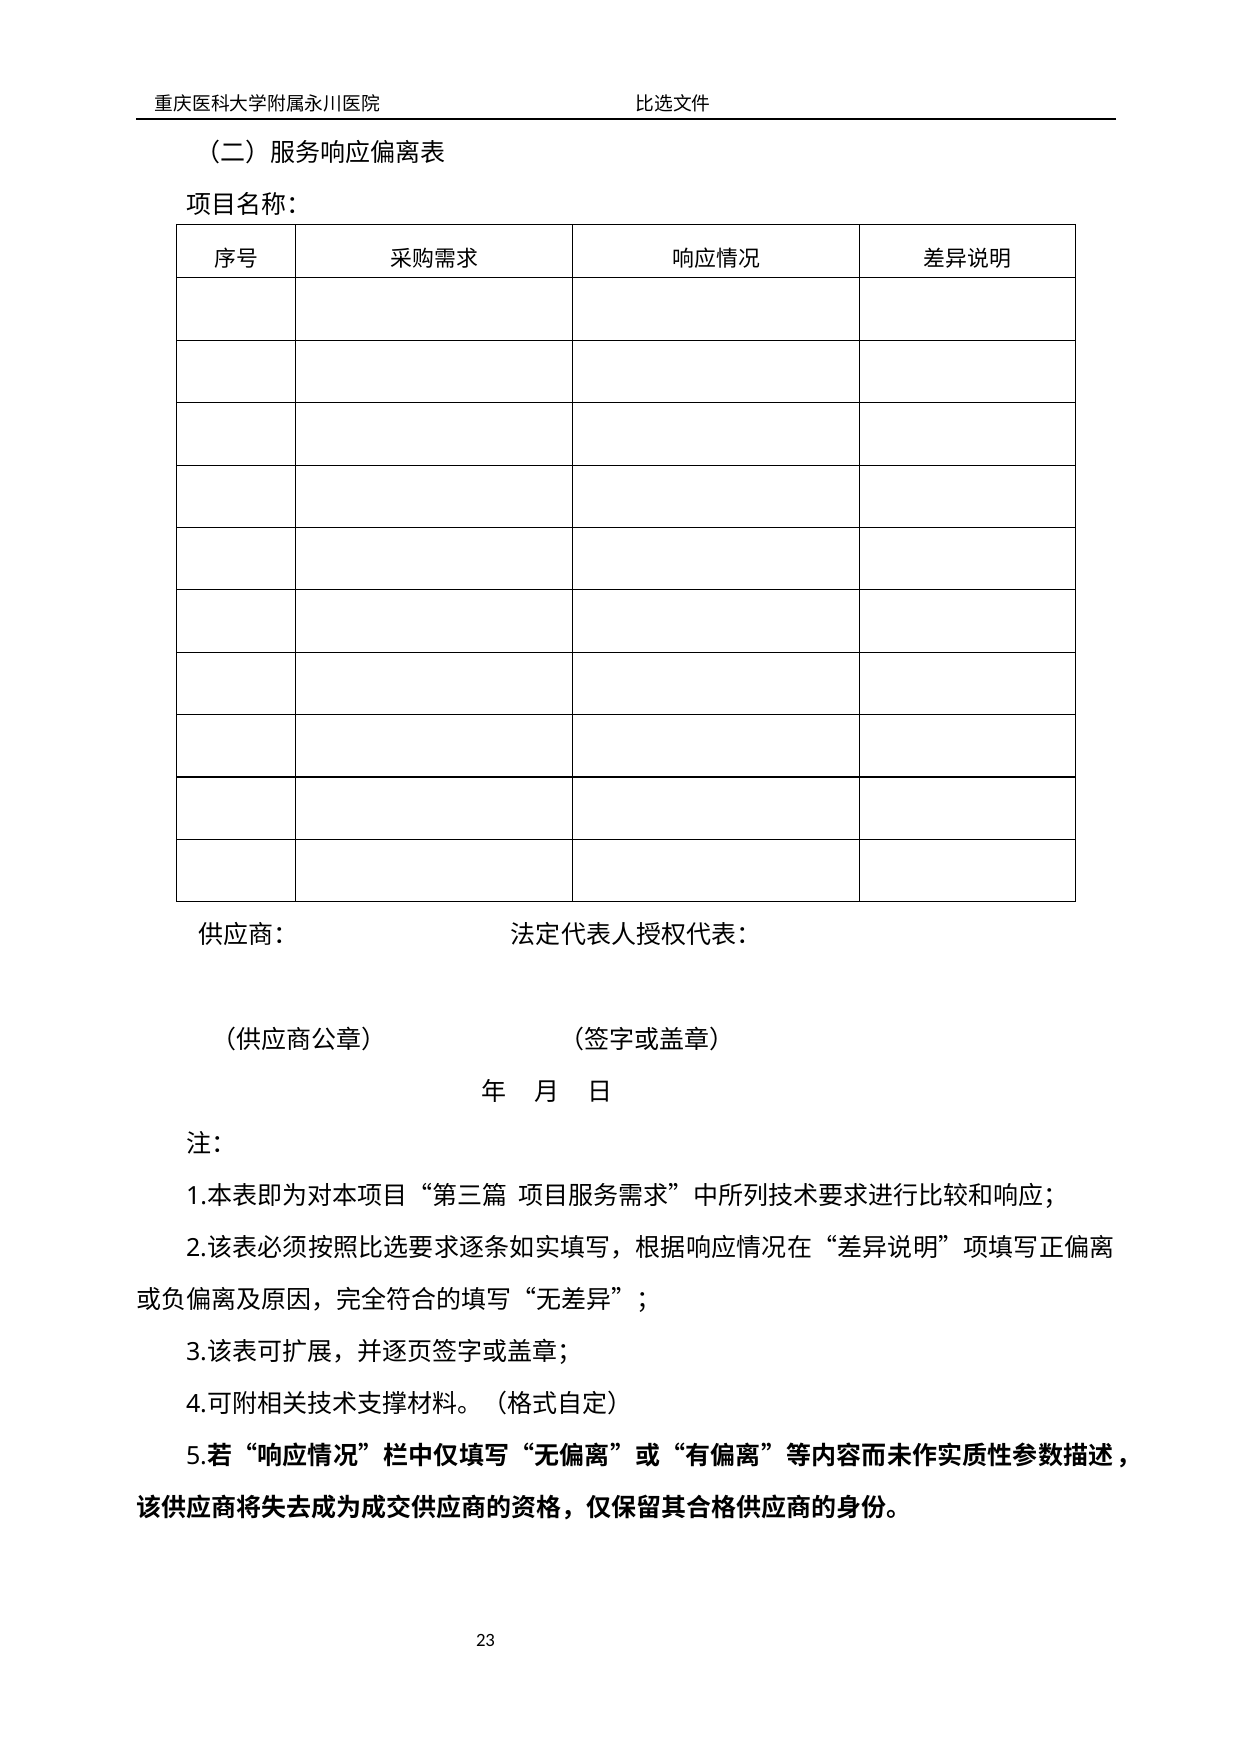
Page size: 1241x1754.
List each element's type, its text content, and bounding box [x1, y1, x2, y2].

table_cell [296, 278, 572, 340]
table_cell [296, 778, 572, 839]
text 项目名称： [136, 172, 1116, 224]
table_cell [860, 341, 1075, 402]
table_cell [860, 278, 1075, 340]
table_cell [177, 778, 295, 839]
table_header 采购需求 [296, 225, 572, 277]
table_cell [860, 653, 1075, 714]
table_cell [177, 528, 295, 589]
table_cell [573, 278, 859, 340]
table_cell [860, 778, 1075, 839]
text 5.若“响应情况”栏中仅填写“无偏离”或“有偏离”等内容而未作实质性参数描述，该供应商将失去成为成交供应商的资格，仅保留其合格供应商的身份。 [136, 1423, 1116, 1527]
table_cell [177, 715, 295, 776]
table_cell [177, 403, 295, 464]
table_cell [860, 528, 1075, 589]
table_header 差异说明 [860, 225, 1075, 277]
table_cell [177, 653, 295, 714]
text （供应商公章） （签字或盖章） [136, 1006, 1116, 1058]
table_cell [860, 466, 1075, 527]
table_cell [573, 653, 859, 714]
table_cell [573, 715, 859, 776]
table_cell [860, 715, 1075, 776]
table_cell [860, 403, 1075, 464]
text 3.该表可扩展，并逐页签字或盖章； [136, 1319, 1116, 1371]
text （二）服务响应偏离表 [136, 120, 1116, 172]
table_cell [573, 590, 859, 652]
table_cell [860, 590, 1075, 652]
table_cell [177, 840, 295, 901]
table_cell [296, 715, 572, 776]
table_cell [177, 466, 295, 527]
text 注： [136, 1111, 1116, 1163]
table_cell [296, 528, 572, 589]
table_cell [296, 653, 572, 714]
table_cell [573, 341, 859, 402]
table_cell [573, 840, 859, 901]
text 2.该表必须按照比选要求逐条如实填写，根据响应情况在“差异说明”项填写正偏离或负偏离及原因，完全符合的填写“无差异”； [136, 1215, 1116, 1319]
text 供应商： 法定代表人授权代表： [136, 902, 1116, 954]
table_cell [573, 528, 859, 589]
table_cell [296, 840, 572, 901]
table_header 响应情况 [573, 225, 859, 277]
text 4.可附相关技术支撑材料。（格式自定） [136, 1371, 1116, 1423]
table_cell [573, 403, 859, 464]
table_cell [177, 590, 295, 652]
text 1.本表即为对本项目“第三篇 项目服务需求”中所列技术要求进行比较和响应； [136, 1163, 1116, 1215]
table_cell [177, 341, 295, 402]
table_cell [573, 778, 859, 839]
table_cell [573, 466, 859, 527]
table_cell [296, 590, 572, 652]
text 年 月 日 [136, 1058, 1116, 1111]
table_header 序号 [177, 225, 295, 277]
table_cell [860, 840, 1075, 901]
table_cell [296, 466, 572, 527]
table_cell [296, 341, 572, 402]
table_cell [296, 403, 572, 464]
table_cell [177, 278, 295, 340]
